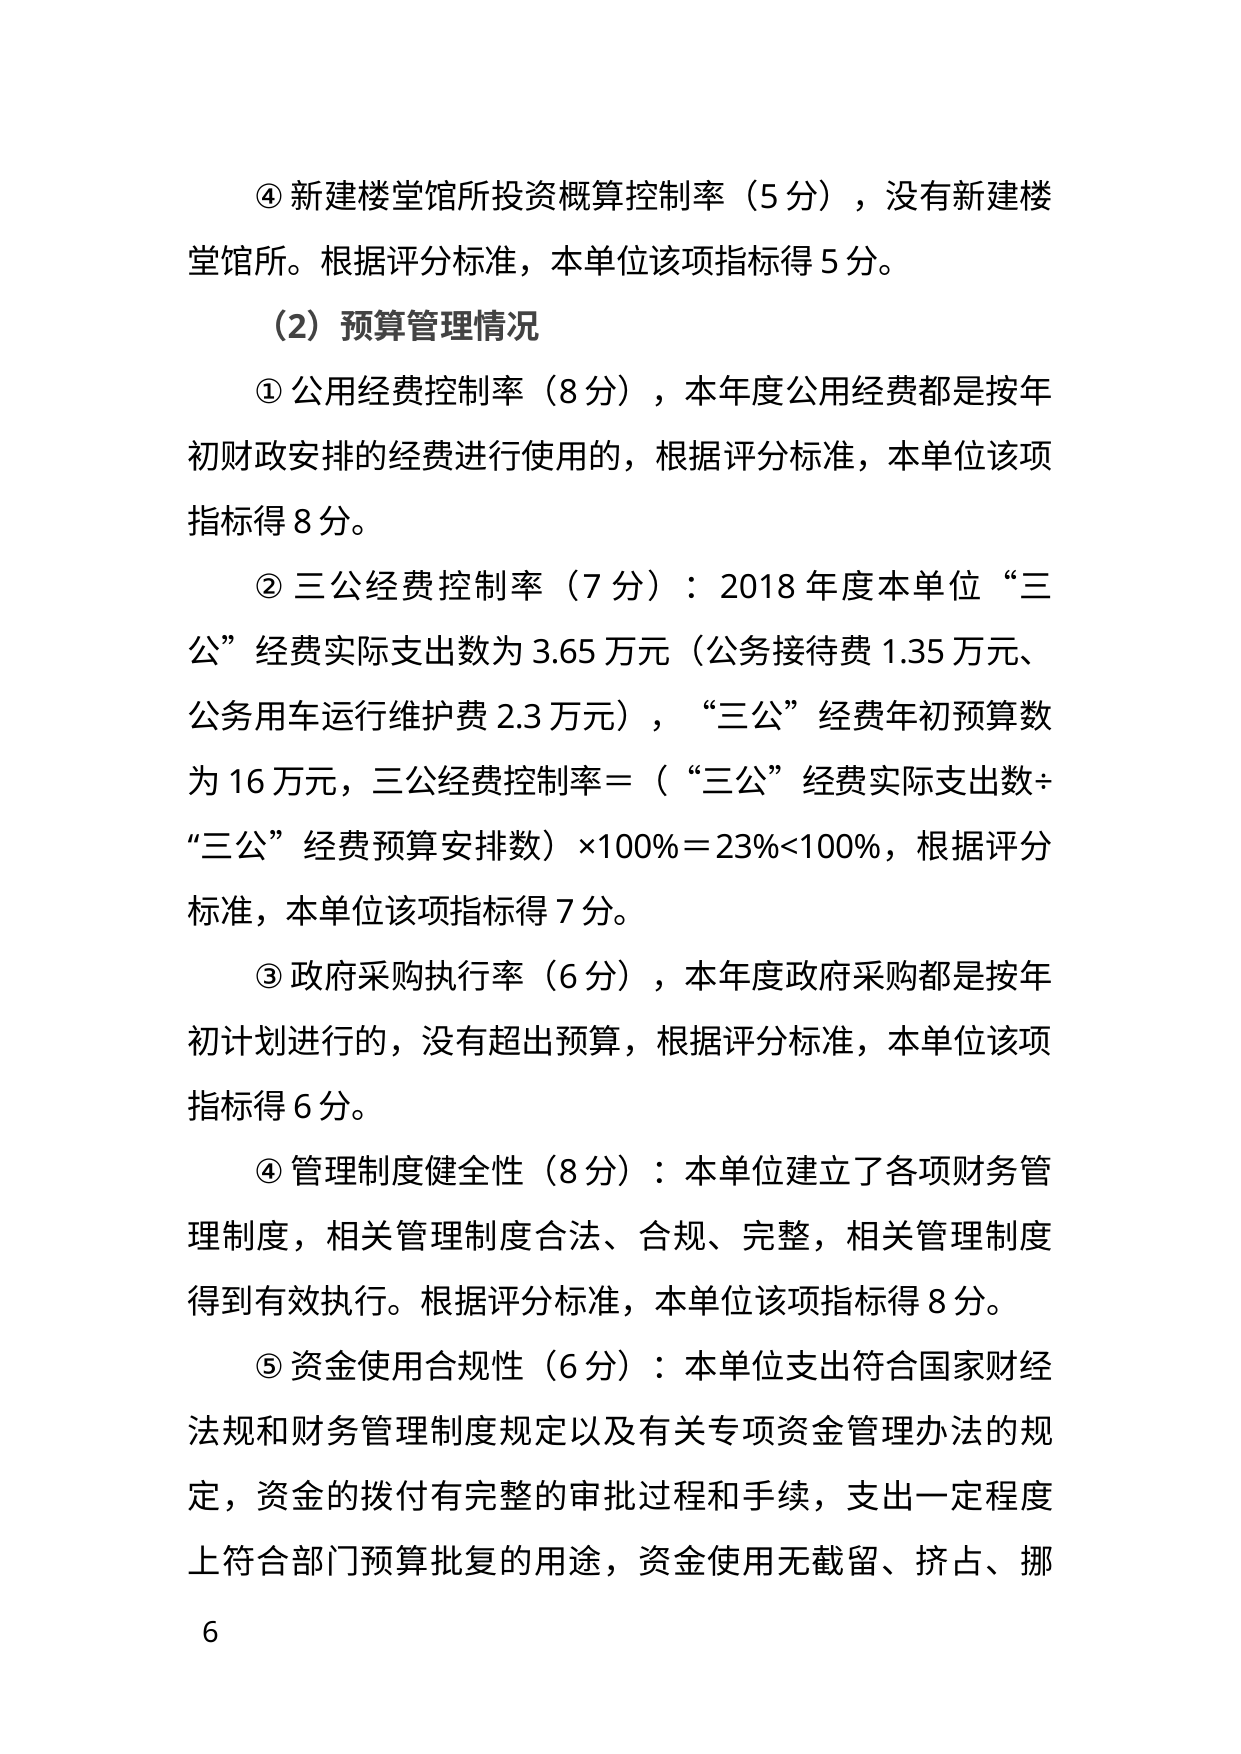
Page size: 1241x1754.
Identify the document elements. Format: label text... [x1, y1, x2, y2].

text ④管理制度健全性（8分）：本单位建立了各项财务管理制度，相关管理制度合法、合规、完整，相关管理制度得到有效执行。根据评分标准，本单位该项指标得8分。 [187, 1137, 1053, 1332]
text ③政府采购执行率（6分），本年度政府采购都是按年初计划进行的，没有超出预算，根据评分标准，本单位该项指标得6分。 [187, 942, 1053, 1137]
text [187, 1332, 1053, 1592]
text （2）预算管理情况 [187, 292, 1053, 357]
text ①公用经费控制率（8分），本年度公用经费都是按年初财政安排的经费进行使用的，根据评分标准，本单位该项指标得8分。 [187, 357, 1053, 552]
text ④新建楼堂馆所投资概算控制率（5分），没有新建楼堂馆所。根据评分标准，本单位该项指标得5分。 [187, 162, 1053, 292]
text ②三公经费控制率（7分）：2018年度本单位“三公”经费实际支出数为3.65万元（公务接待费1.35万元、公务用车运行维护费2.3万元），“三公”经费年初预算数为16万元，三公经费控制率＝（“三公”经费实际支出数÷“三公”经费预算安排数）×100%＝23%<100%，根据评分标准，本单位该项指标得7分。 [187, 552, 1053, 942]
